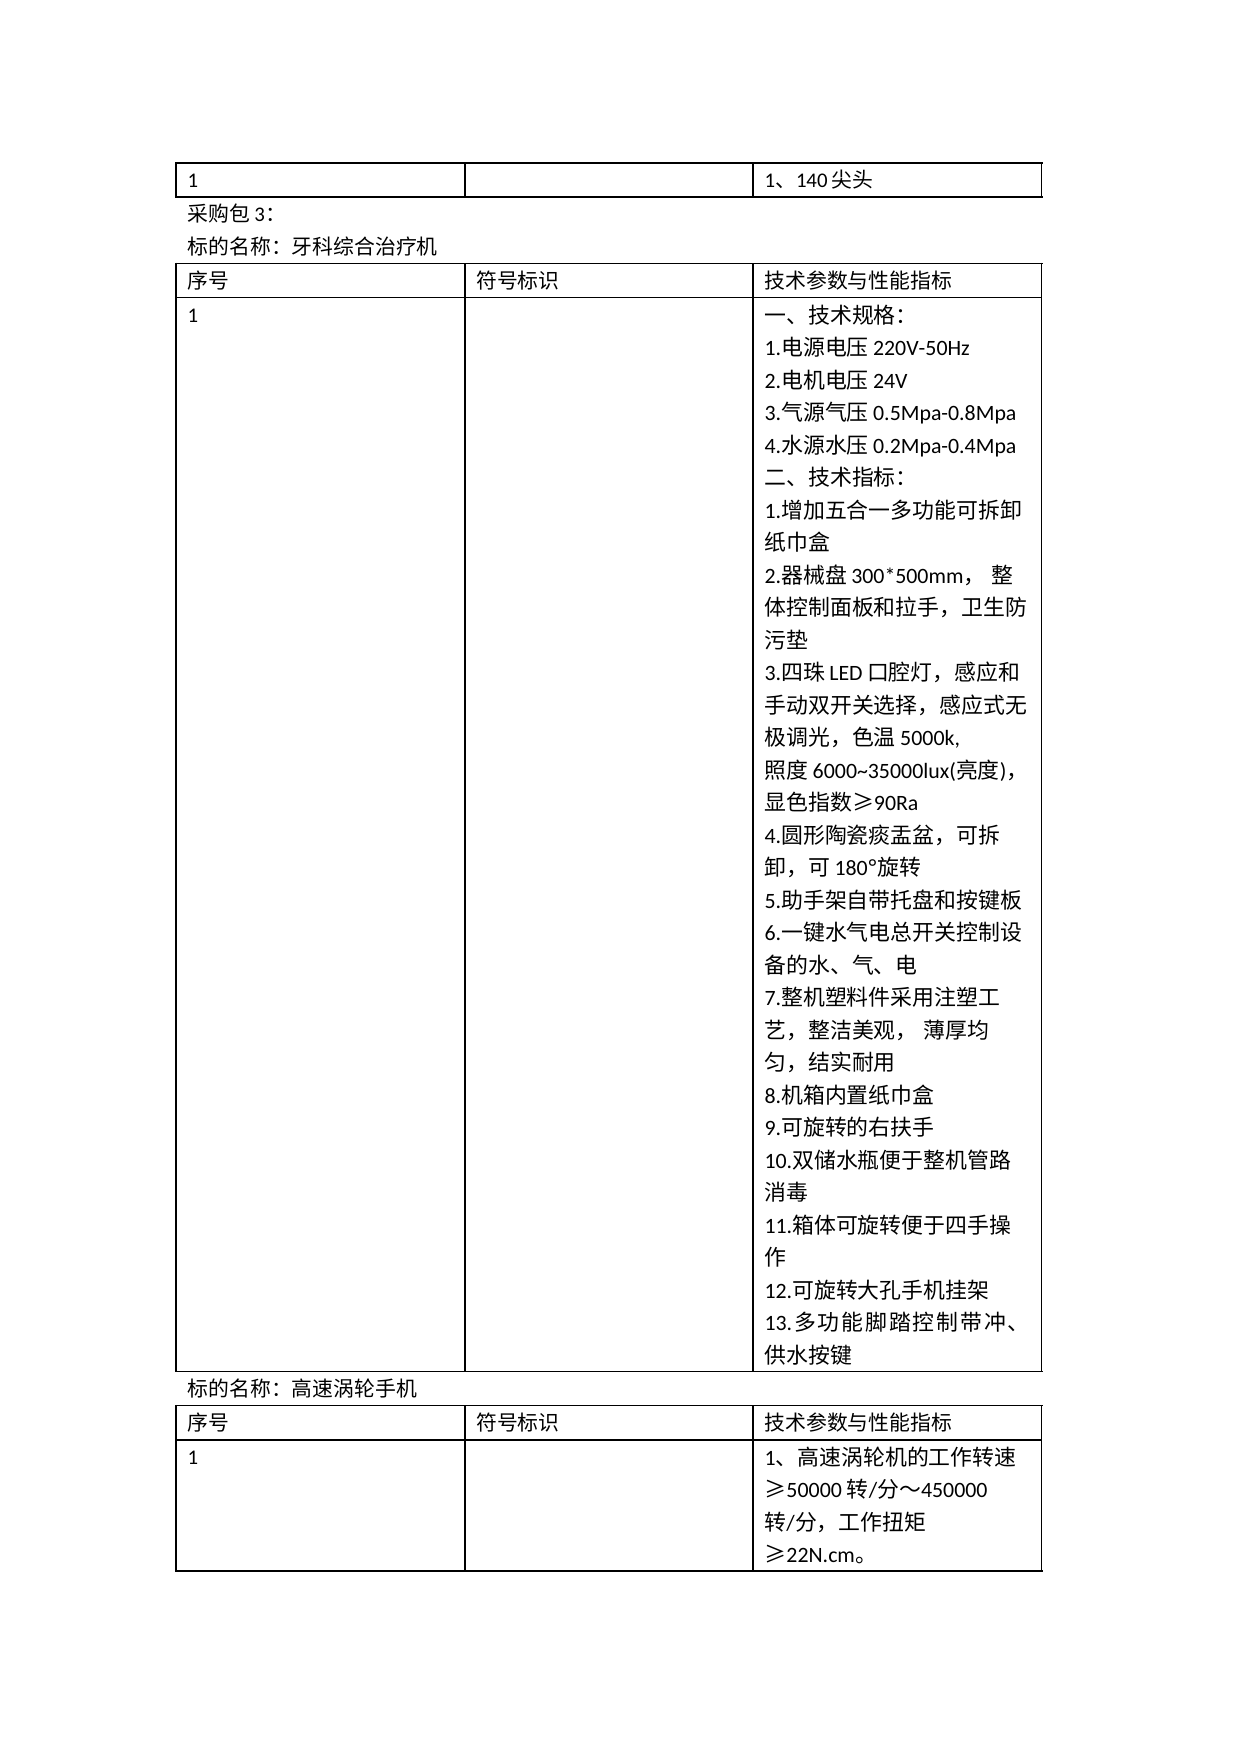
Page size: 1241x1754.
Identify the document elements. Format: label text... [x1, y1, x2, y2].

text 标的名称：高速涡轮手机 [187, 1372, 1053, 1405]
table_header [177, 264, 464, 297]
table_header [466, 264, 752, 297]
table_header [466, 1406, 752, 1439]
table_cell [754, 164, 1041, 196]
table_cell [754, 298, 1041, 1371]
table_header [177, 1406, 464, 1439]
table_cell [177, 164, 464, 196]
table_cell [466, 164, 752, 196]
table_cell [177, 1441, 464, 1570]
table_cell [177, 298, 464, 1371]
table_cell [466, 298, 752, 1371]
text 采购包3： [187, 198, 1053, 230]
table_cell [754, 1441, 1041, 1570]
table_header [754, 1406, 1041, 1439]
text 标的名称：牙科综合治疗机 [187, 230, 1053, 263]
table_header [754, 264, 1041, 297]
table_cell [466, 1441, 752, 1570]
